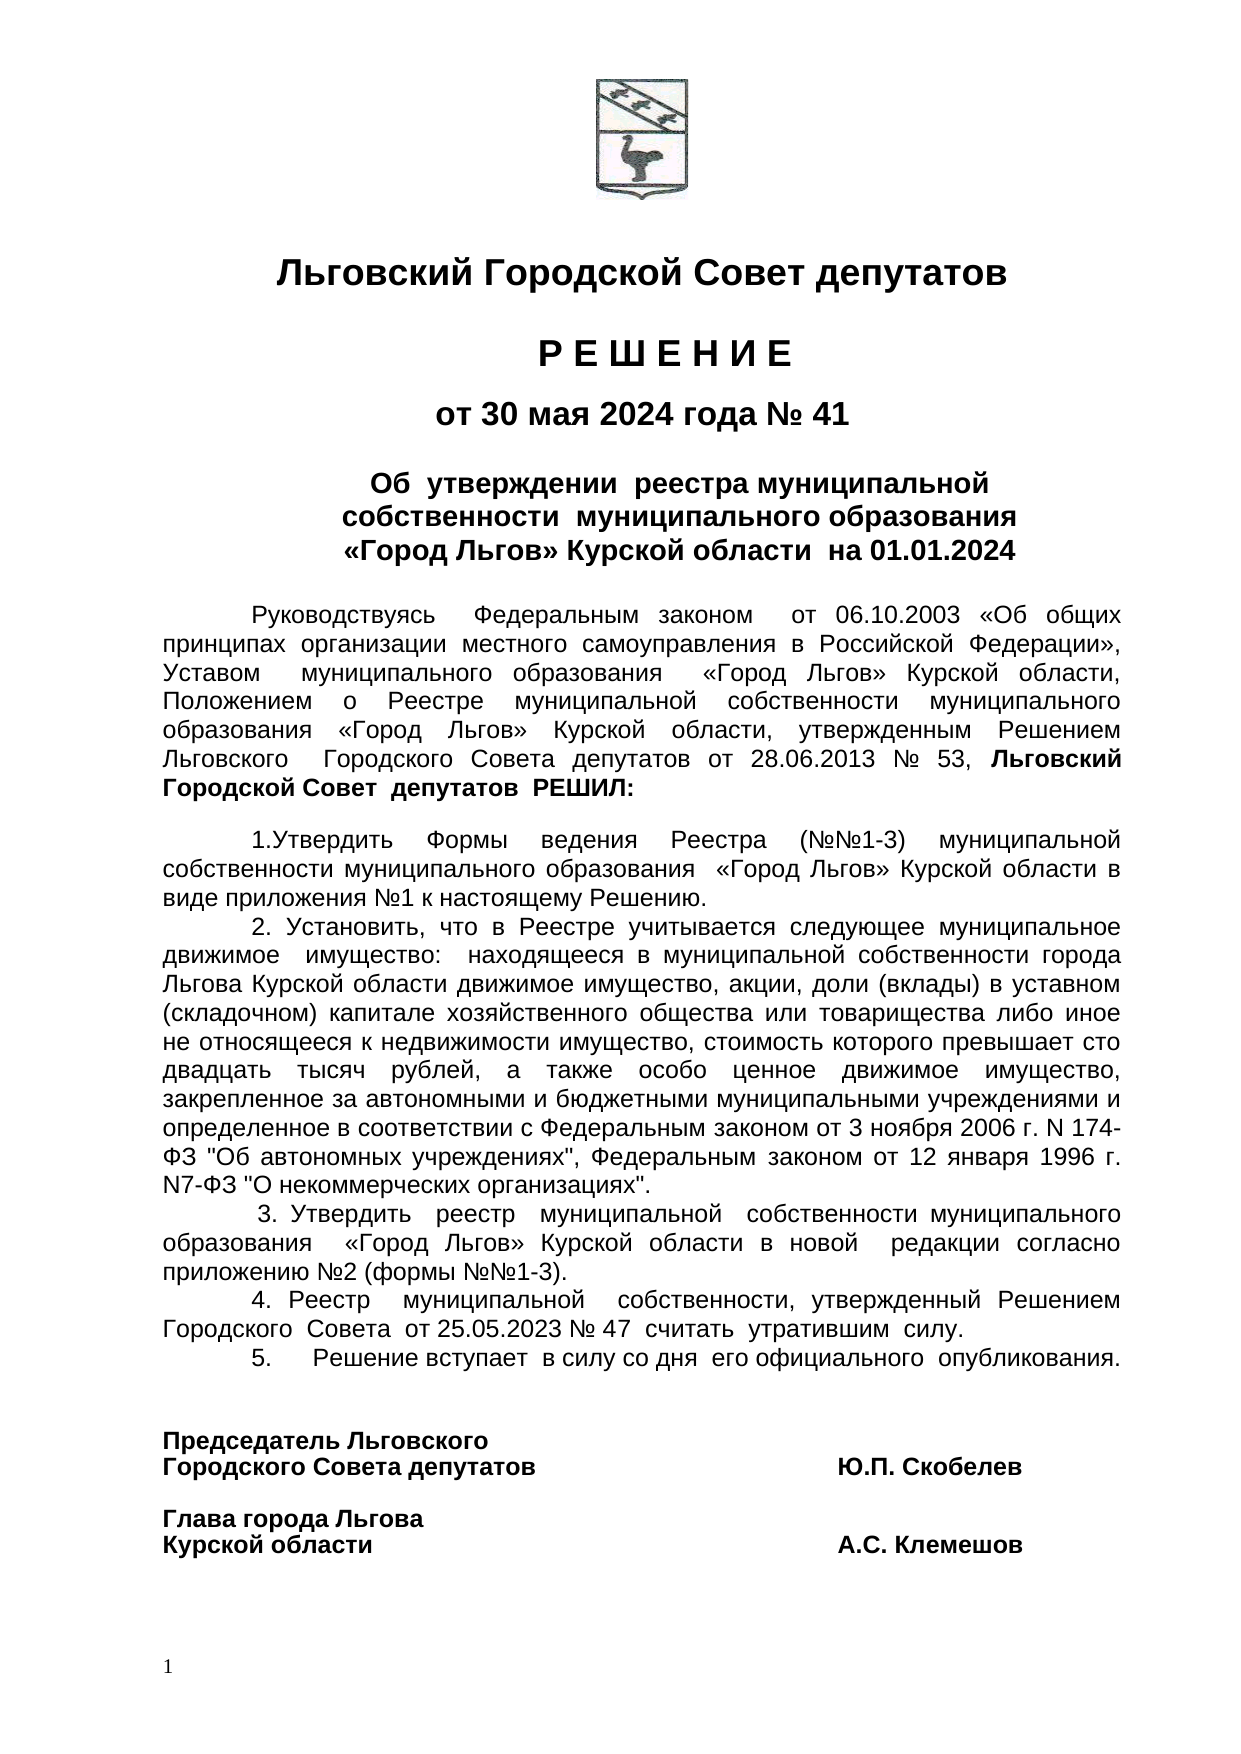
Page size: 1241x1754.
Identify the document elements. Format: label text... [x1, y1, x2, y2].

text Курской области А.С. Клемешов [162, 1532, 1122, 1558]
text Руководствуясь Федеральным законом от 06.10.2003 «Об общих принципах организации местного самоуправления в Российской Федерации», Уставом муниципального образования «Город Льгов» Курской области, Положением о Реестре муниципальной собственности муниципального образования «Город Льгов» Курской области, утвержденным Решением Льговского Городского Совета депутатов от 28.06.2013 № 53, Льговский Городской Совет депутатов РЕШИЛ: [162, 600, 1122, 801]
text от 30 мая 2024 года № 41 [162, 394, 1122, 432]
subtitle Р Е Ш Е Н И Е [162, 332, 1122, 375]
subtitle «Город Льгов» Курской области на 01.01.2024 [162, 533, 1122, 567]
text Льговский Городской Совет депутатов [162, 250, 1122, 293]
text Глава города Льгова [162, 1507, 1122, 1532]
text Городского Совета депутатов Ю.П. Скобелев [162, 1455, 1122, 1481]
picture [596, 79, 689, 200]
text 4. Реестр муниципальной собственности, утвержденный Решением Городского Совета от 25.05.2023 № 47 считать утратившим силу. [162, 1285, 1122, 1343]
text Председатель Льговского [162, 1429, 1122, 1455]
text 1.Утвердить Формы ведения Реестра (№№1-3) муниципальной собственности муниципального образования «Город Льгов» Курской области в виде приложения №1 к настоящему Решению. [162, 825, 1122, 912]
text 2. Установить, что в Реестре учитывается следующее муниципальное движимое имущество: находящееся в муниципальной собственности города Льгова Курской области движимое имущество, акции, доли (вклады) в уставном (складочном) капитале хозяйственного общества или товарищества либо иное не относящееся к недвижимости имущество, стоимость которого превышает сто двадцать тысяч рублей, а также особо ценное движимое имущество, закрепленное за автономными и бюджетными муниципальными учреждениями и определенное в соответствии с Федеральным законом от 3 ноября 2006 г. N 174-ФЗ "Об автономных учреждениях", Федеральным законом от 12 января 1996 г. N7-ФЗ "О некоммерческих организациях". [162, 912, 1122, 1199]
list Решение вступает в силу со дня его официального опубликования. [162, 1343, 1122, 1372]
text 3. Утвердить реестр муниципальной собственности муниципального образования «Город Льгов» Курской области в новой редакции согласно приложению №2 (формы №№1-3). [162, 1199, 1122, 1285]
subtitle Об утверждении реестра муниципальной [162, 466, 1122, 499]
subtitle собственности муниципального образования [162, 499, 1122, 533]
